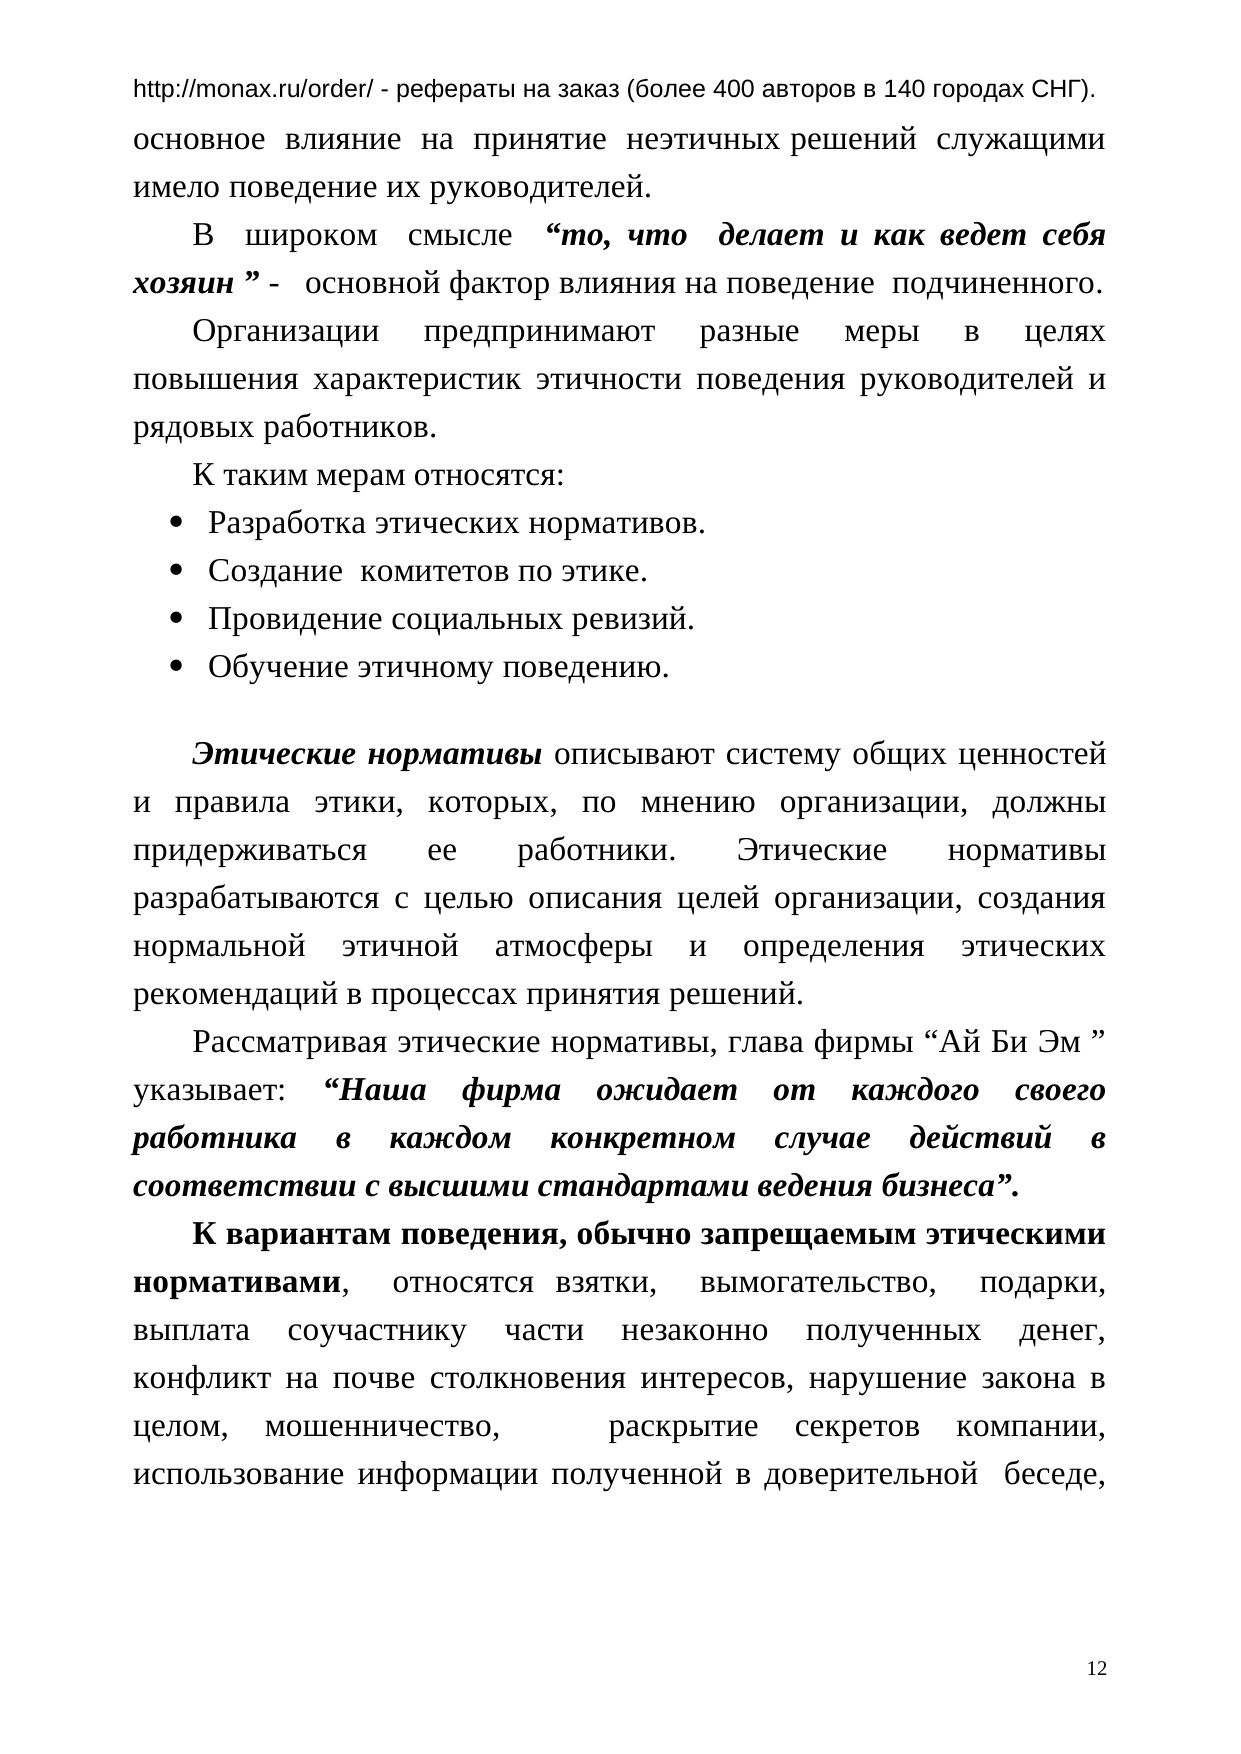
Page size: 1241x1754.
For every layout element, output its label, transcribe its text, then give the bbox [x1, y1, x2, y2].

list Провидение социальных ревизий. [170, 598, 1107, 637]
list Обучение этичному поведению. [170, 646, 1107, 685]
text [133, 118, 1107, 204]
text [133, 1213, 1107, 1492]
text Организации предпринимают разные меры в целях повышения характеристик этичности поведения руководителей и рядовых работников. [133, 310, 1107, 445]
list Разработка этических нормативов. [170, 502, 1107, 541]
text В широком смысле “то, что делает и как ведет себя хозяин ” - основной фактор влияния на поведение подчиненного. [133, 214, 1107, 301]
text Рассматривая этические нормативы, глава фирмы “Ай Би Эм ” указывает: “Наша фирма ожидает от каждого своего работника в каждом конкретном случае действий в соответствии с высшими стандартами ведения бизнеса”. [133, 1021, 1107, 1203]
text Этические нормативы описывают систему общих ценностей и правила этики, которых, по мнению организации, должны придерживаться ее работники. Этические нормативы разрабатываются с целью описания целей организации, создания нормальной этичной атмосферы и определения этических рекомендаций в процессах принятия решений. [133, 733, 1107, 1011]
text К таким мерам относятся: [133, 454, 1107, 493]
list Создание комитетов по этике. [170, 550, 1107, 589]
